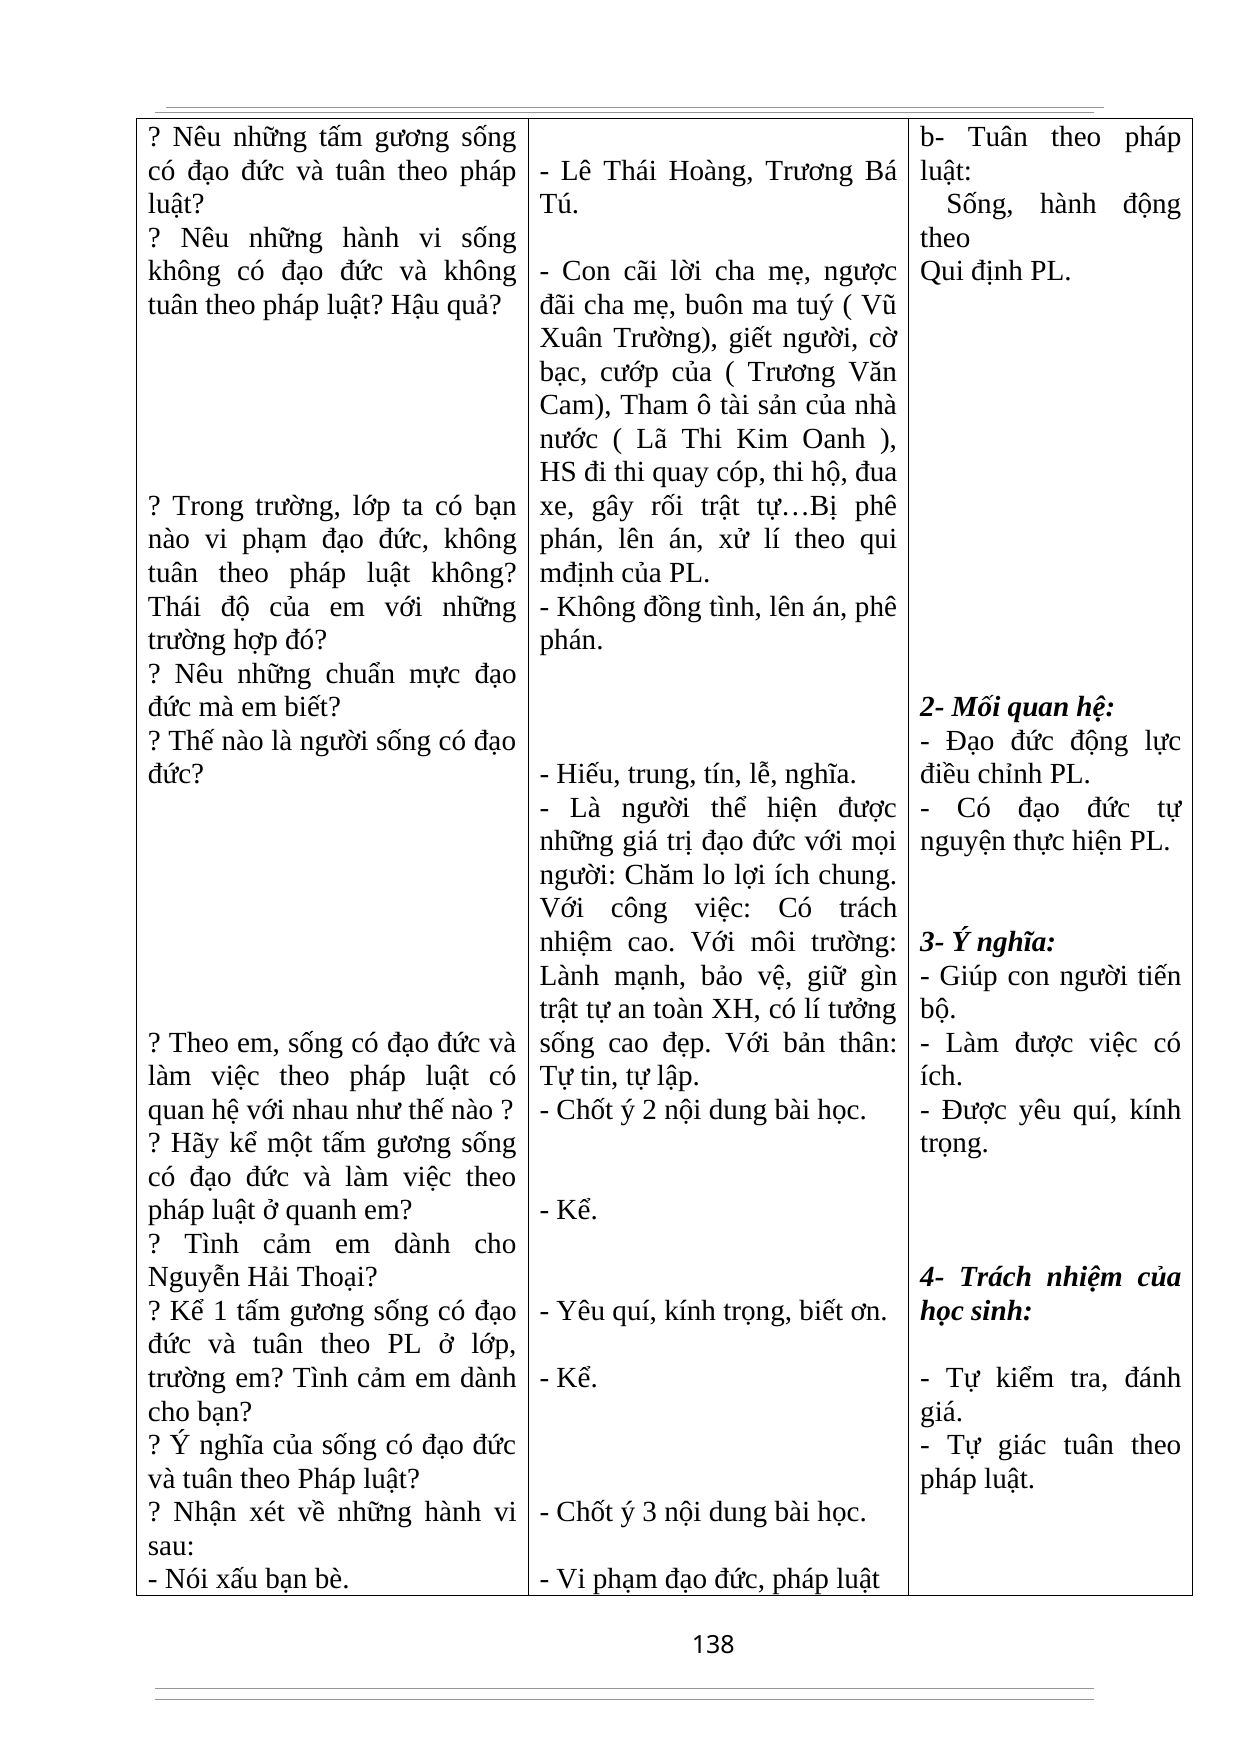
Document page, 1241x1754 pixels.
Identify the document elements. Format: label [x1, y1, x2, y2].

table_header [137, 119, 528, 1595]
table_header [909, 119, 1192, 1595]
table_header [529, 119, 908, 1595]
